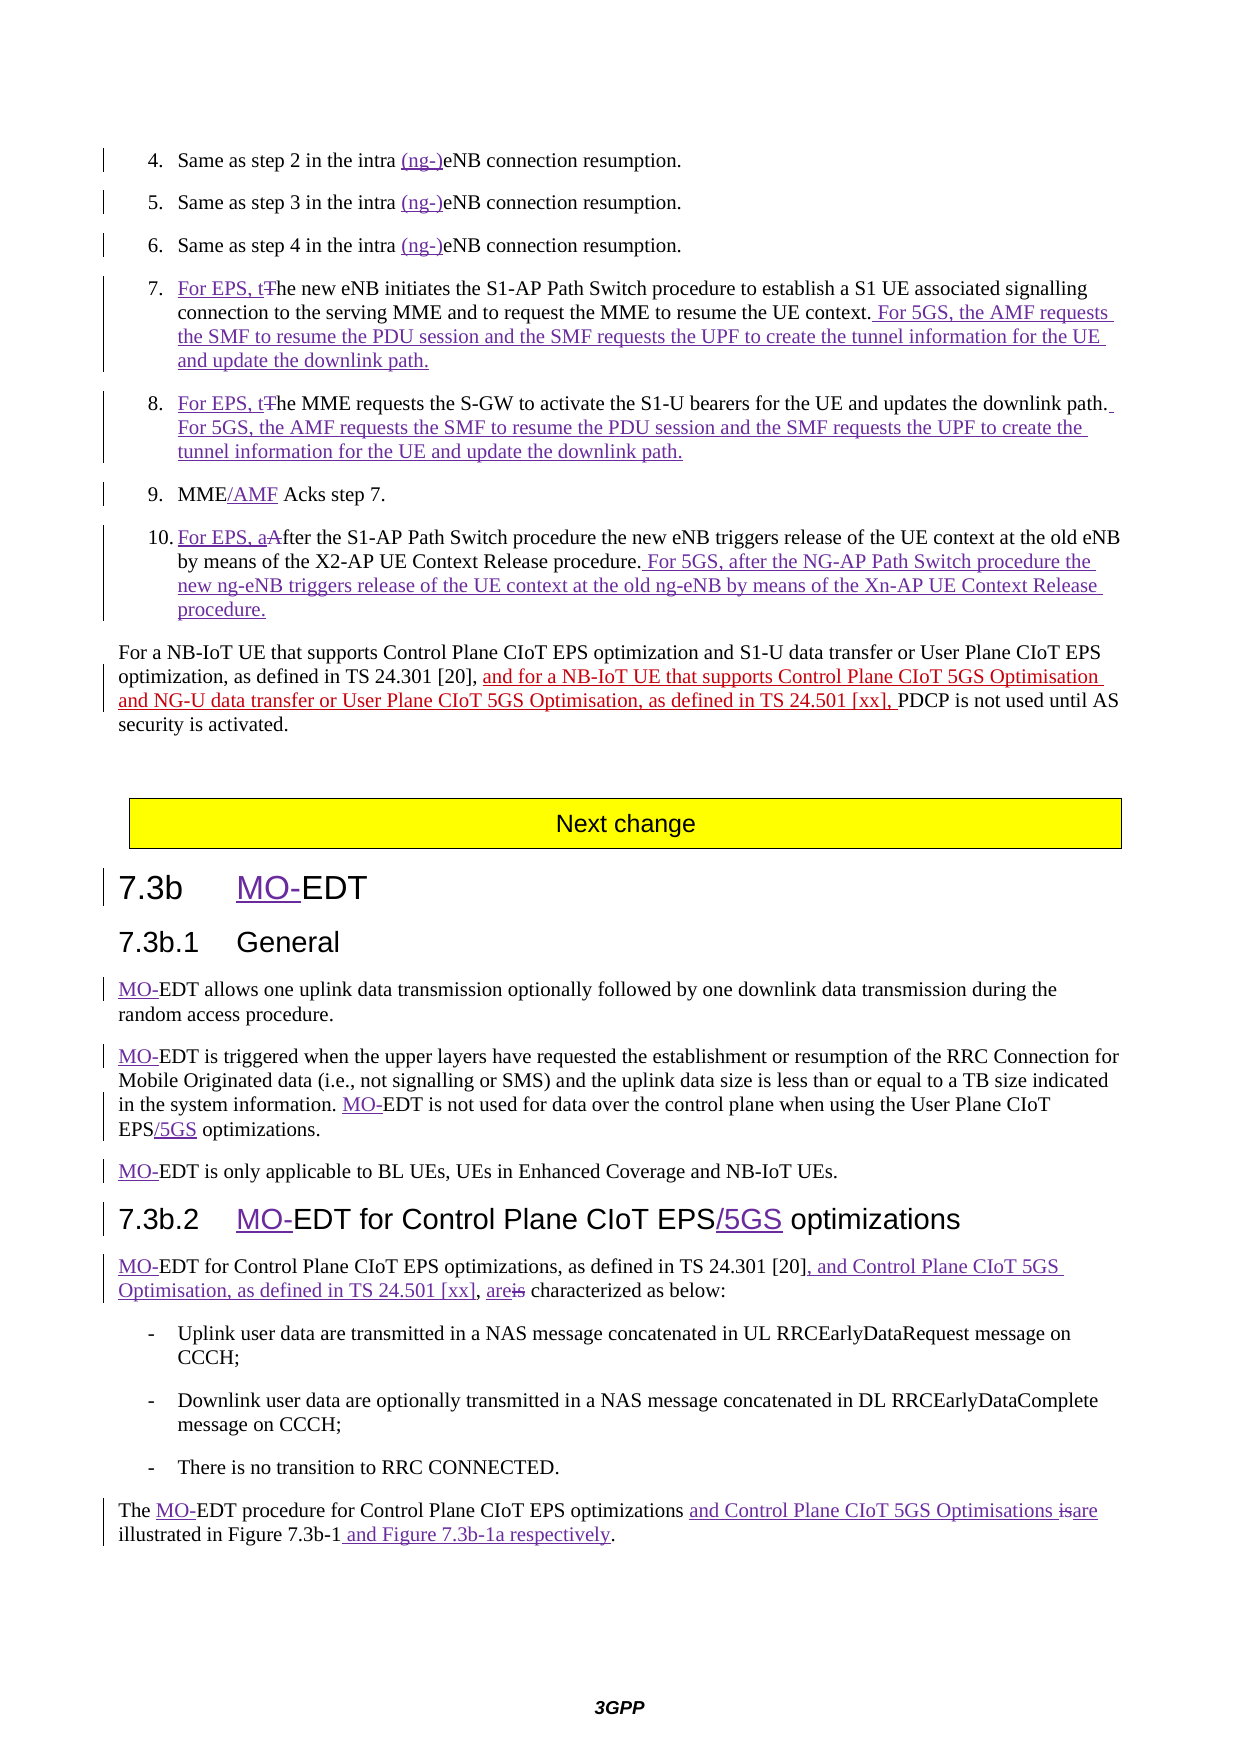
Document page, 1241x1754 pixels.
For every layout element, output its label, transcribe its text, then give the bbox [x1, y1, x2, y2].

text EDT for Control Plane CIoT EPS optimizations, as defined in TS 24.301 [20], characterized as below: [118, 1254, 1122, 1302]
subtitle 7.3b.2 EDT for Control Plane CIoT EPS optimizations [118, 1202, 1122, 1236]
text For a NB-IoT UE that supports Control Plane CIoT EPS optimization and S1-U data transfer or User Plane CIoT EPS optimization, as defined in TS 24.301 [20], PDCP is not used until AS security is activated. [118, 640, 1122, 736]
text EDT allows one uplink data transmission optionally followed by one downlink data transmission during the random access procedure. [118, 977, 1122, 1026]
text - There is no transition to RRC CONNECTED. [148, 1455, 1122, 1479]
text - Downlink user data are optionally transmitted in a NAS message concatenated in DL RRCEarlyDataComplete message on CCCH; [148, 1388, 1122, 1436]
table_header Next change [130, 799, 1121, 848]
text EDT is only applicable to BL UEs, UEs in Enhanced Coverage and NB-IoT UEs. [118, 1159, 1122, 1183]
subtitle 7.3b.1 General [118, 925, 1122, 959]
text The EDT procedure for Control Plane CIoT EPS optimizations illustrated in Figure 7.3b-1. [118, 1498, 1122, 1546]
text 10. fter the S1-AP Path Switch procedure the new eNB triggers release of the UE context at the old eNB by means of the X2-AP UE Context Release procedure. [148, 525, 1122, 621]
text 7. he new eNB initiates the S1-AP Path Switch procedure to establish a S1 UE associated signalling connection to the serving MME and to request the MME to resume the UE context. [148, 276, 1122, 372]
text 8. he MME requests the S-GW to activate the S1-U bearers for the UE and updates the downlink path. [148, 391, 1122, 463]
subtitle 7.3b EDT [118, 868, 1122, 906]
text 6. Same as step 4 in the intra eNB connection resumption. [148, 233, 1122, 257]
text - Uplink user data are transmitted in a NAS message concatenated in UL RRCEarlyDataRequest message on CCCH; [148, 1321, 1122, 1369]
text EDT is triggered when the upper layers have requested the establishment or resumption of the RRC Connection for Mobile Originated data (i.e., not signalling or SMS) and the uplink data size is less than or equal to a TB size indicated in the system information. EDT is not used for data over the control plane when using the User Plane CIoT EPS optimizations. [118, 1044, 1122, 1141]
text 9. MME Acks step 7. [148, 482, 1122, 506]
text 4. Same as step 2 in the intra eNB connection resumption. [148, 147, 1122, 172]
text 5. Same as step 3 in the intra eNB connection resumption. [148, 190, 1122, 214]
